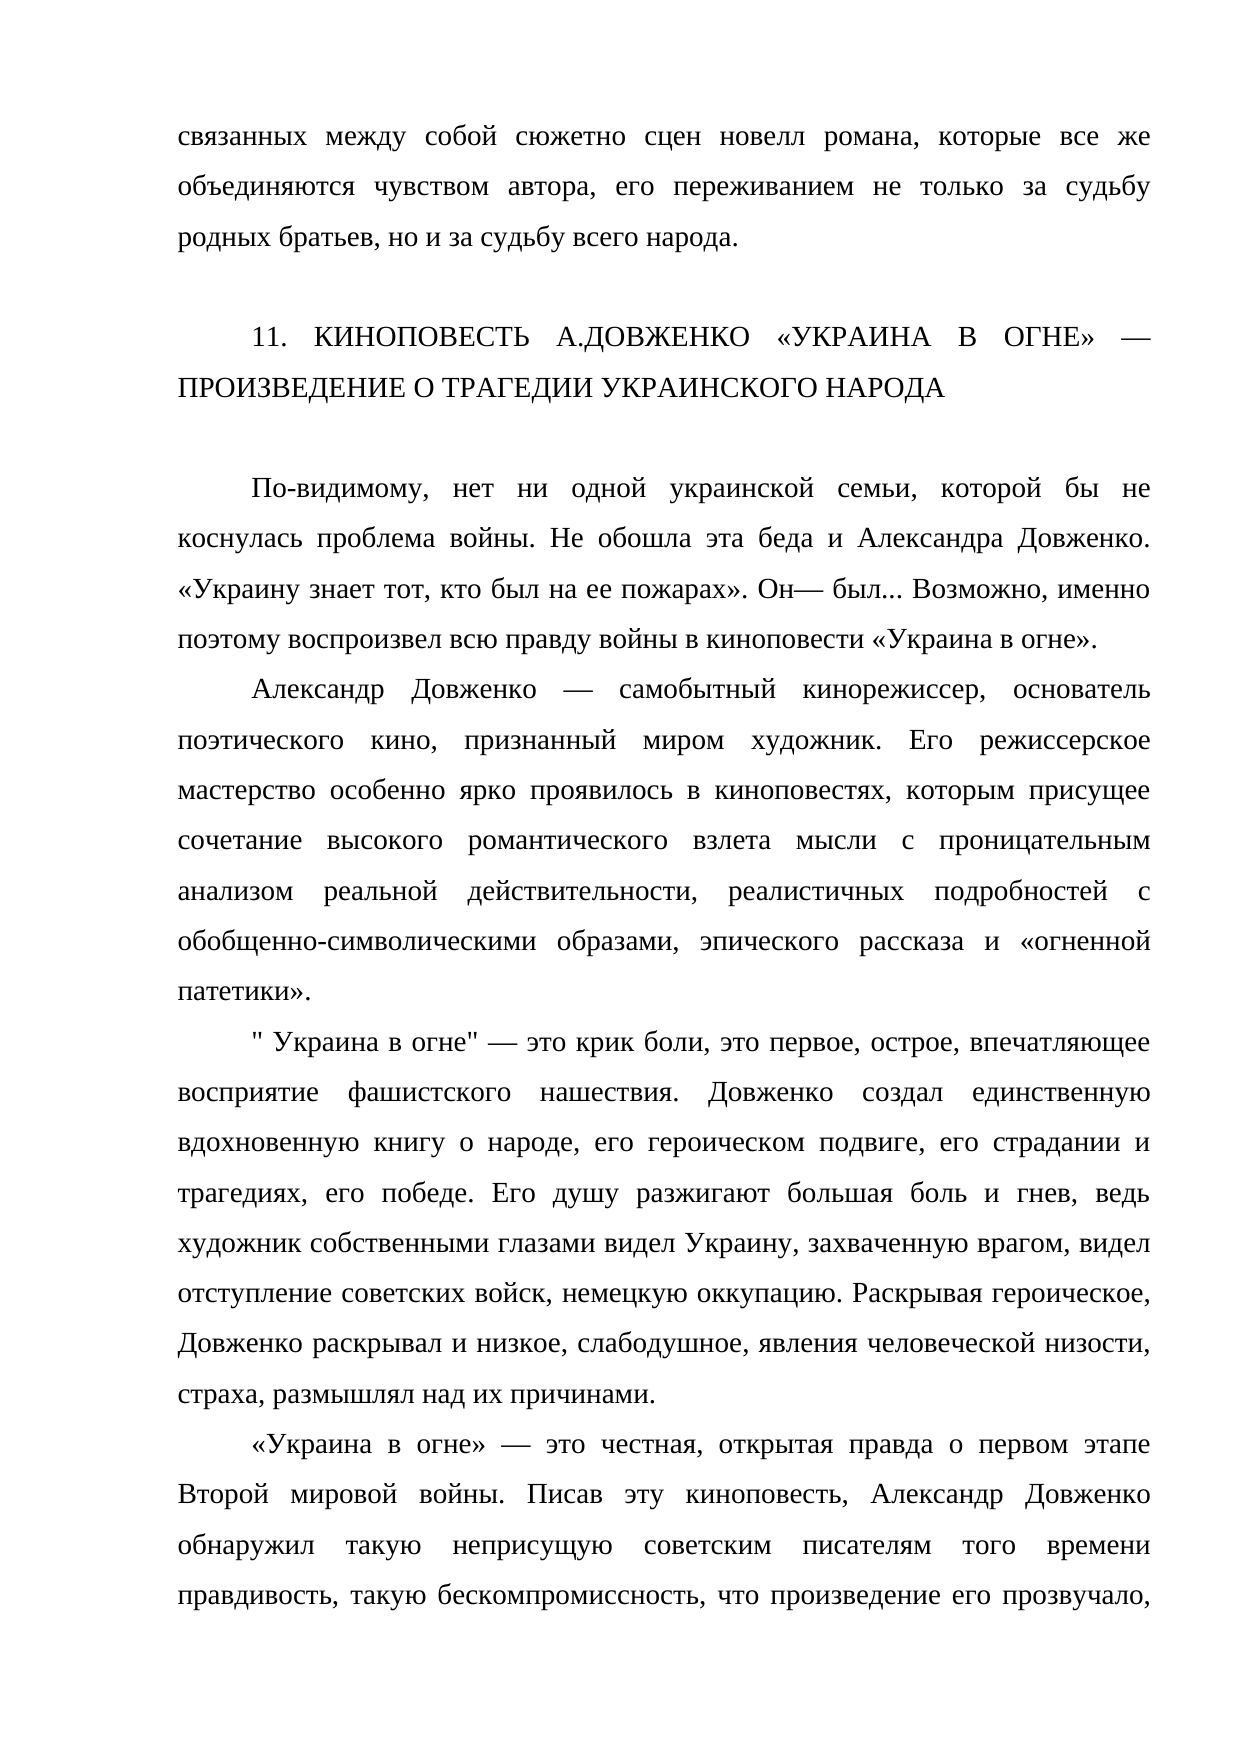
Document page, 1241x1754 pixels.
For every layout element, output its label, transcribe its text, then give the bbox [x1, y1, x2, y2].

text Александр Довженко — самобытный кинорежиссер, основатель поэтического кино, признанный миром художник. Его режиссерское мастерство особенно ярко проявилось в киноповестях, которым присущее сочетание высокого романтического взлета мысли с проницательным анализом реальной действительности, реалистичных подробностей с обобщенно-символическими образами, эпического рассказа и «огненной патетики». [177, 672, 1152, 1007]
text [177, 1426, 1152, 1611]
text 11. КИНОПОВЕСТЬ А.ДОВЖЕНКО «УКРАИНА В ОГНЕ» — ПРОИЗВЕДЕНИЕ О ТРАГЕДИИ УКРАИНСКОГО НАРОДА [177, 319, 1152, 403]
text По-видимому, нет ни одной украинской семьи, которой бы не коснулась проблема войны. Не обошла эта беда и Александра Довженко. «Украину знает тот, кто был на ее пожарах». Он— был... Возможно, именно поэтому воспроизвел всю правду войны в киноповести «Украина в огне». [177, 470, 1152, 655]
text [177, 118, 1152, 252]
text " Украина в огне" — это крик боли, это первое, острое, впечатляющее восприятие фашистского нашествия. Довженко создал единственную вдохновенную книгу о народе, его героическом подвиге, его страдании и трагедиях, его победе. Его душу разжигают большая боль и гнев, ведь художник собственными глазами видел Украину, захваченную врагом, видел отступление советских войск, немецкую оккупацию. Раскрывая героическое, Довженко раскрывал и низкое, слабодушное, явления человеческой низости, страха, размышлял над их причинами. [177, 1024, 1152, 1409]
